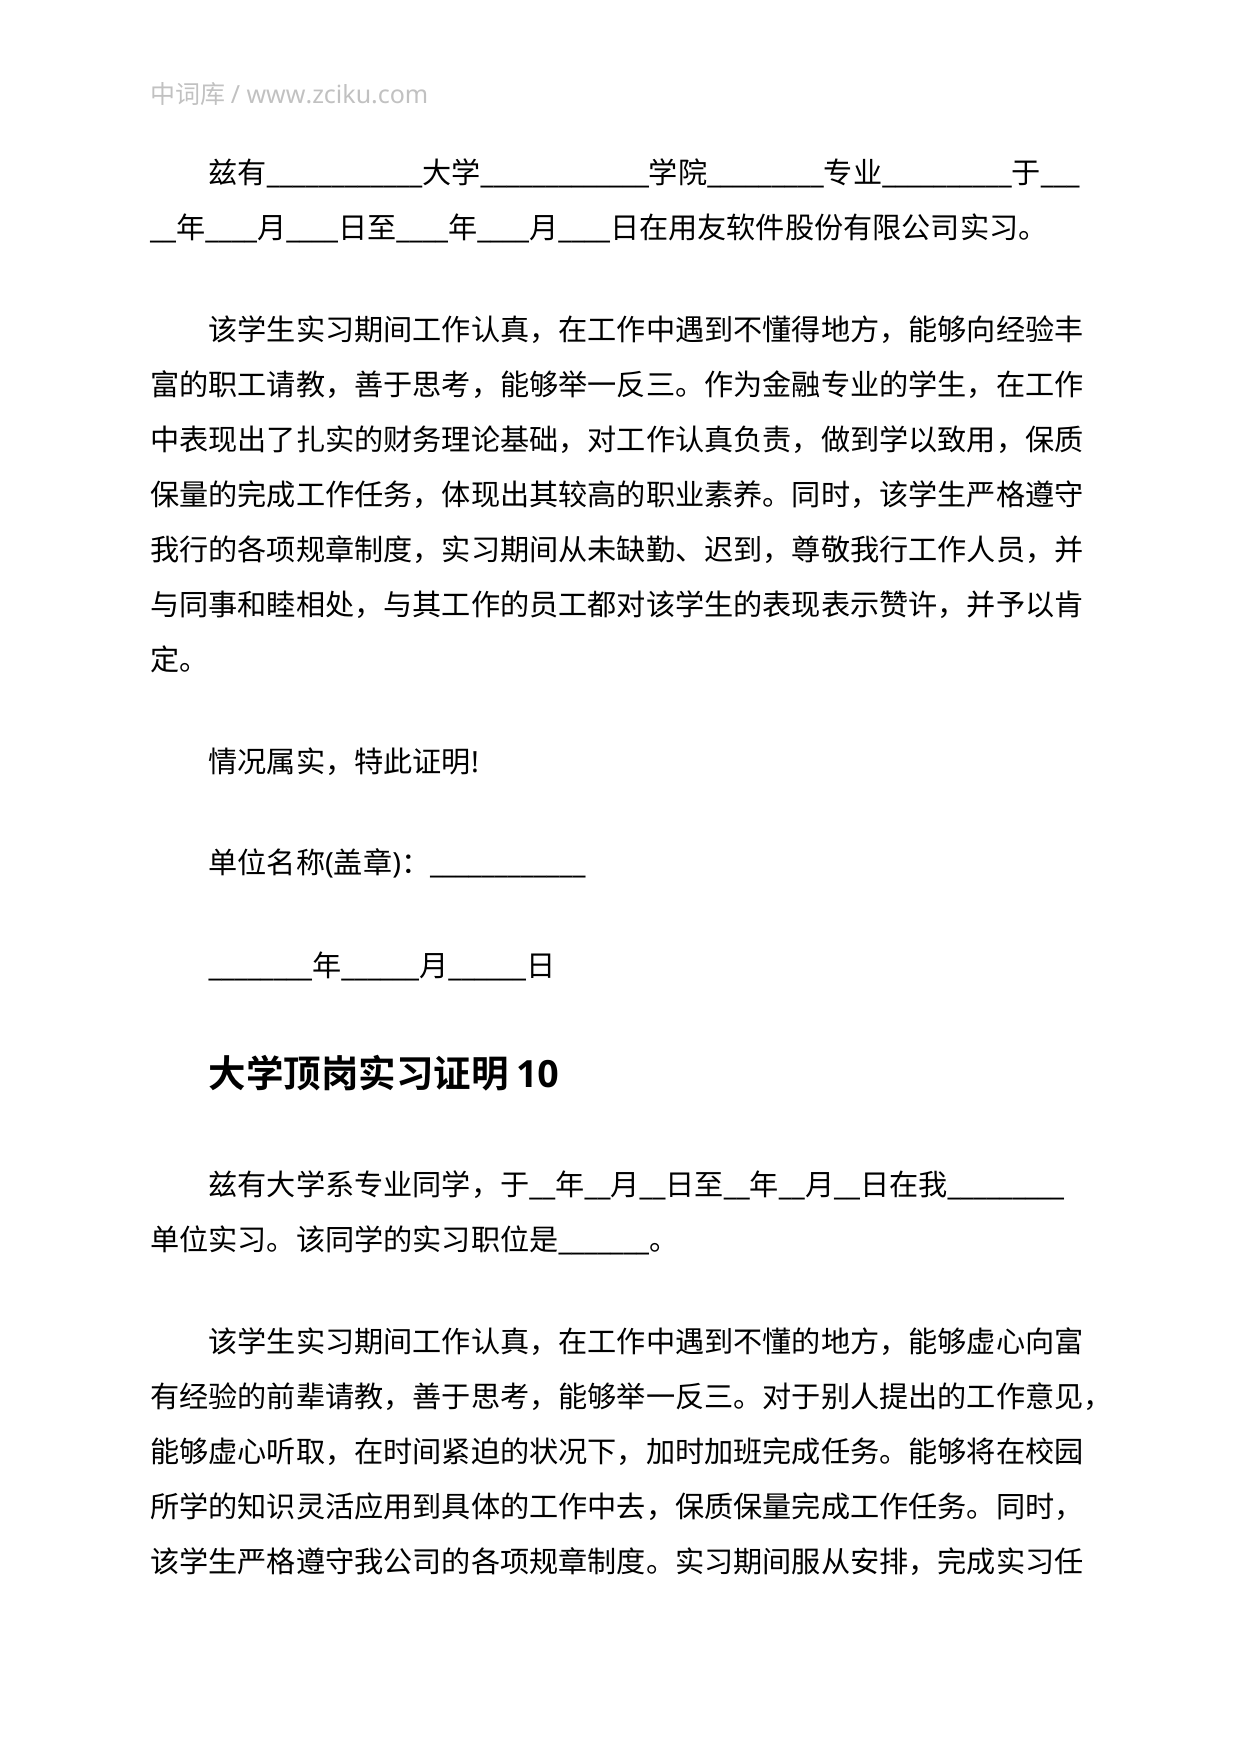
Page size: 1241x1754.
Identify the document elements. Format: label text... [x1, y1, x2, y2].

text 大学顶岗实习证明10 [150, 1044, 1090, 1098]
text 单位名称(盖章)：____________ [150, 840, 1090, 882]
text ________年______月______日 [150, 942, 1090, 984]
text 情况属实，特此证明! [150, 738, 1090, 781]
text 兹有____________大学_____________学院_________专业__________于_____年____月____日至____年____月____日在用友软件股份有限公司实习。 [150, 150, 1090, 247]
text 兹有大学系专业同学，于__年__月__日至__年__月__日在我_________单位实习。该同学的实习职位是_______。 [150, 1162, 1090, 1259]
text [150, 1319, 1090, 1581]
text 该学生实习期间工作认真，在工作中遇到不懂得地方，能够向经验丰富的职工请教，善于思考，能够举一反三。作为金融专业的学生，在工作中表现出了扎实的财务理论基础，对工作认真负责，做到学以致用，保质保量的完成工作任务，体现出其较高的职业素养。同时，该学生严格遵守我行的各项规章制度，实习期间从未缺勤、迟到，尊敬我行工作人员，并与同事和睦相处，与其工作的员工都对该学生的表现表示赞许，并予以肯定。 [150, 307, 1090, 679]
